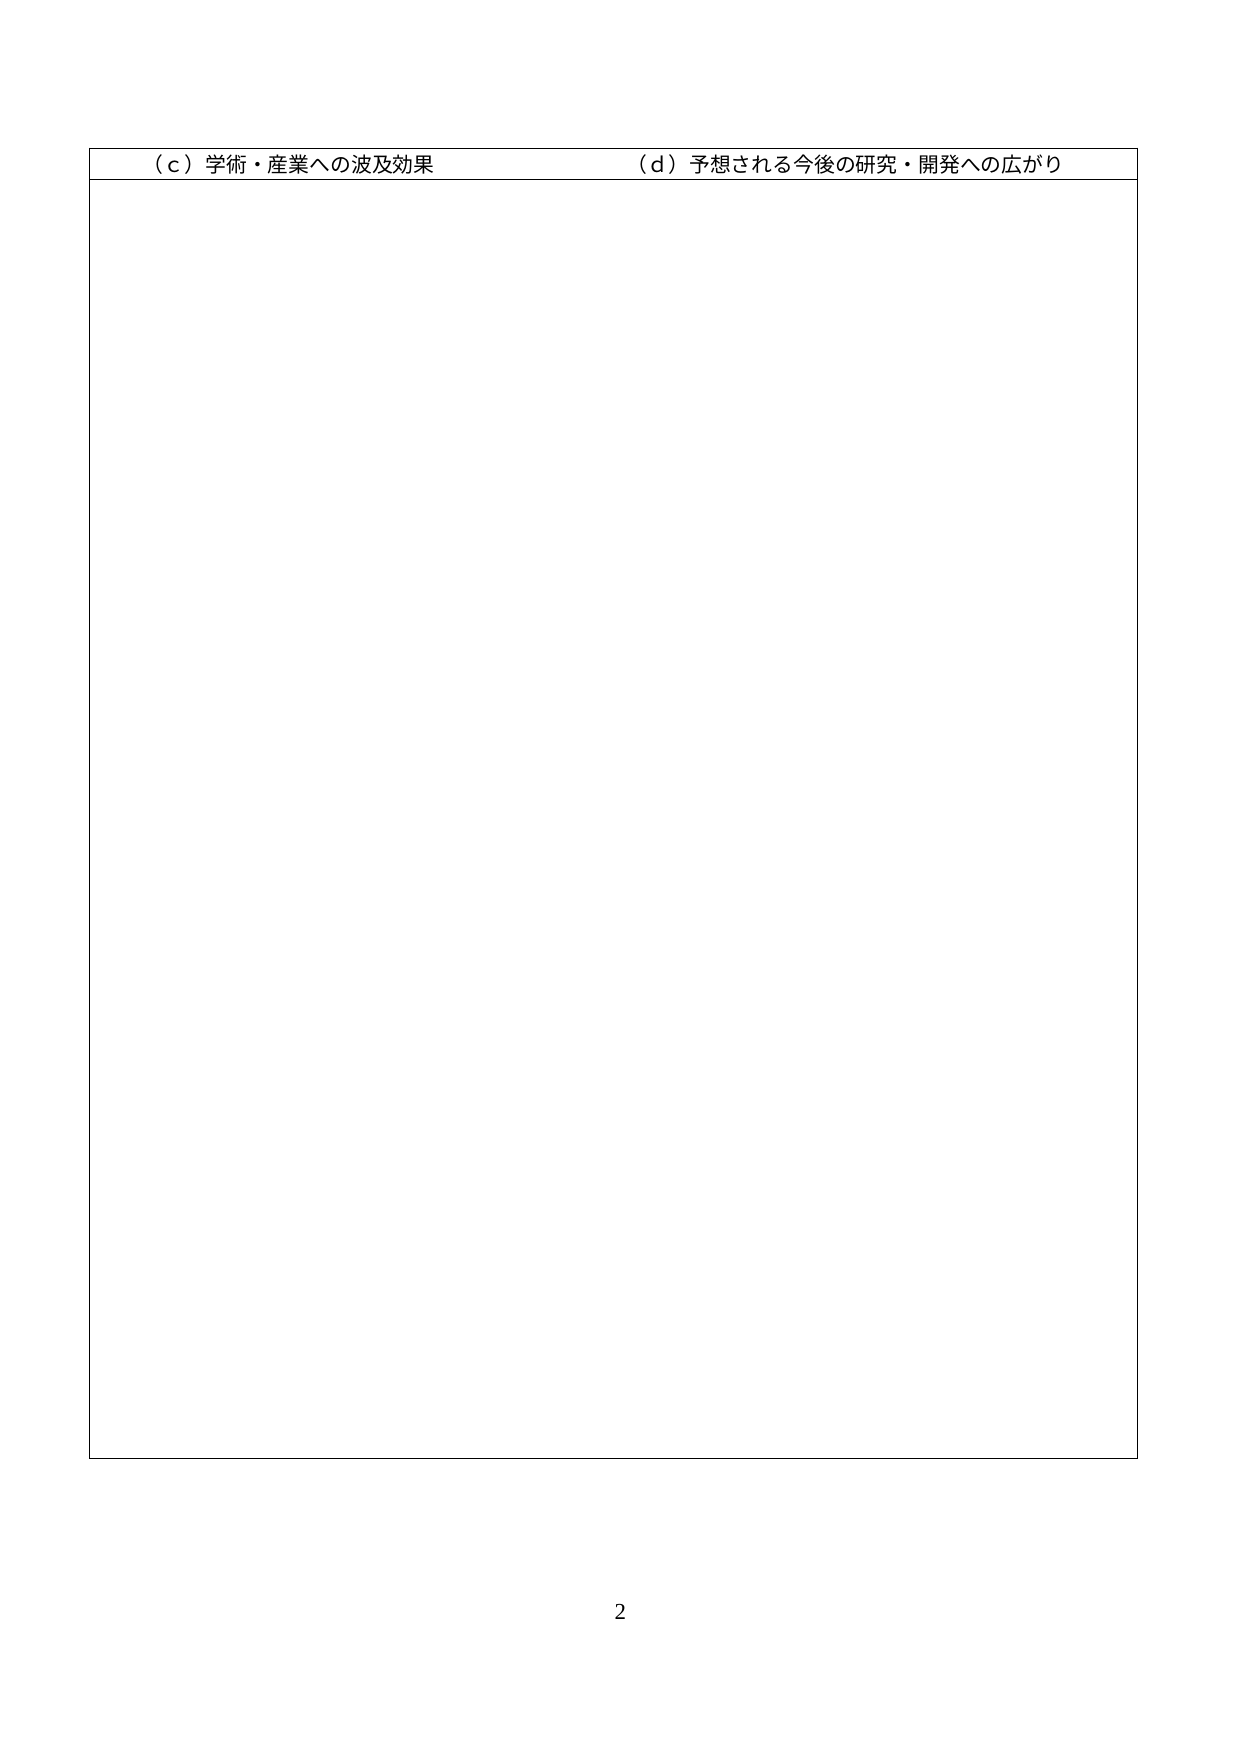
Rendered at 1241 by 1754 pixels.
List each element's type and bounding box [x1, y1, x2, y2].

table_cell [90, 149, 1137, 179]
table_cell [90, 180, 1137, 1458]
